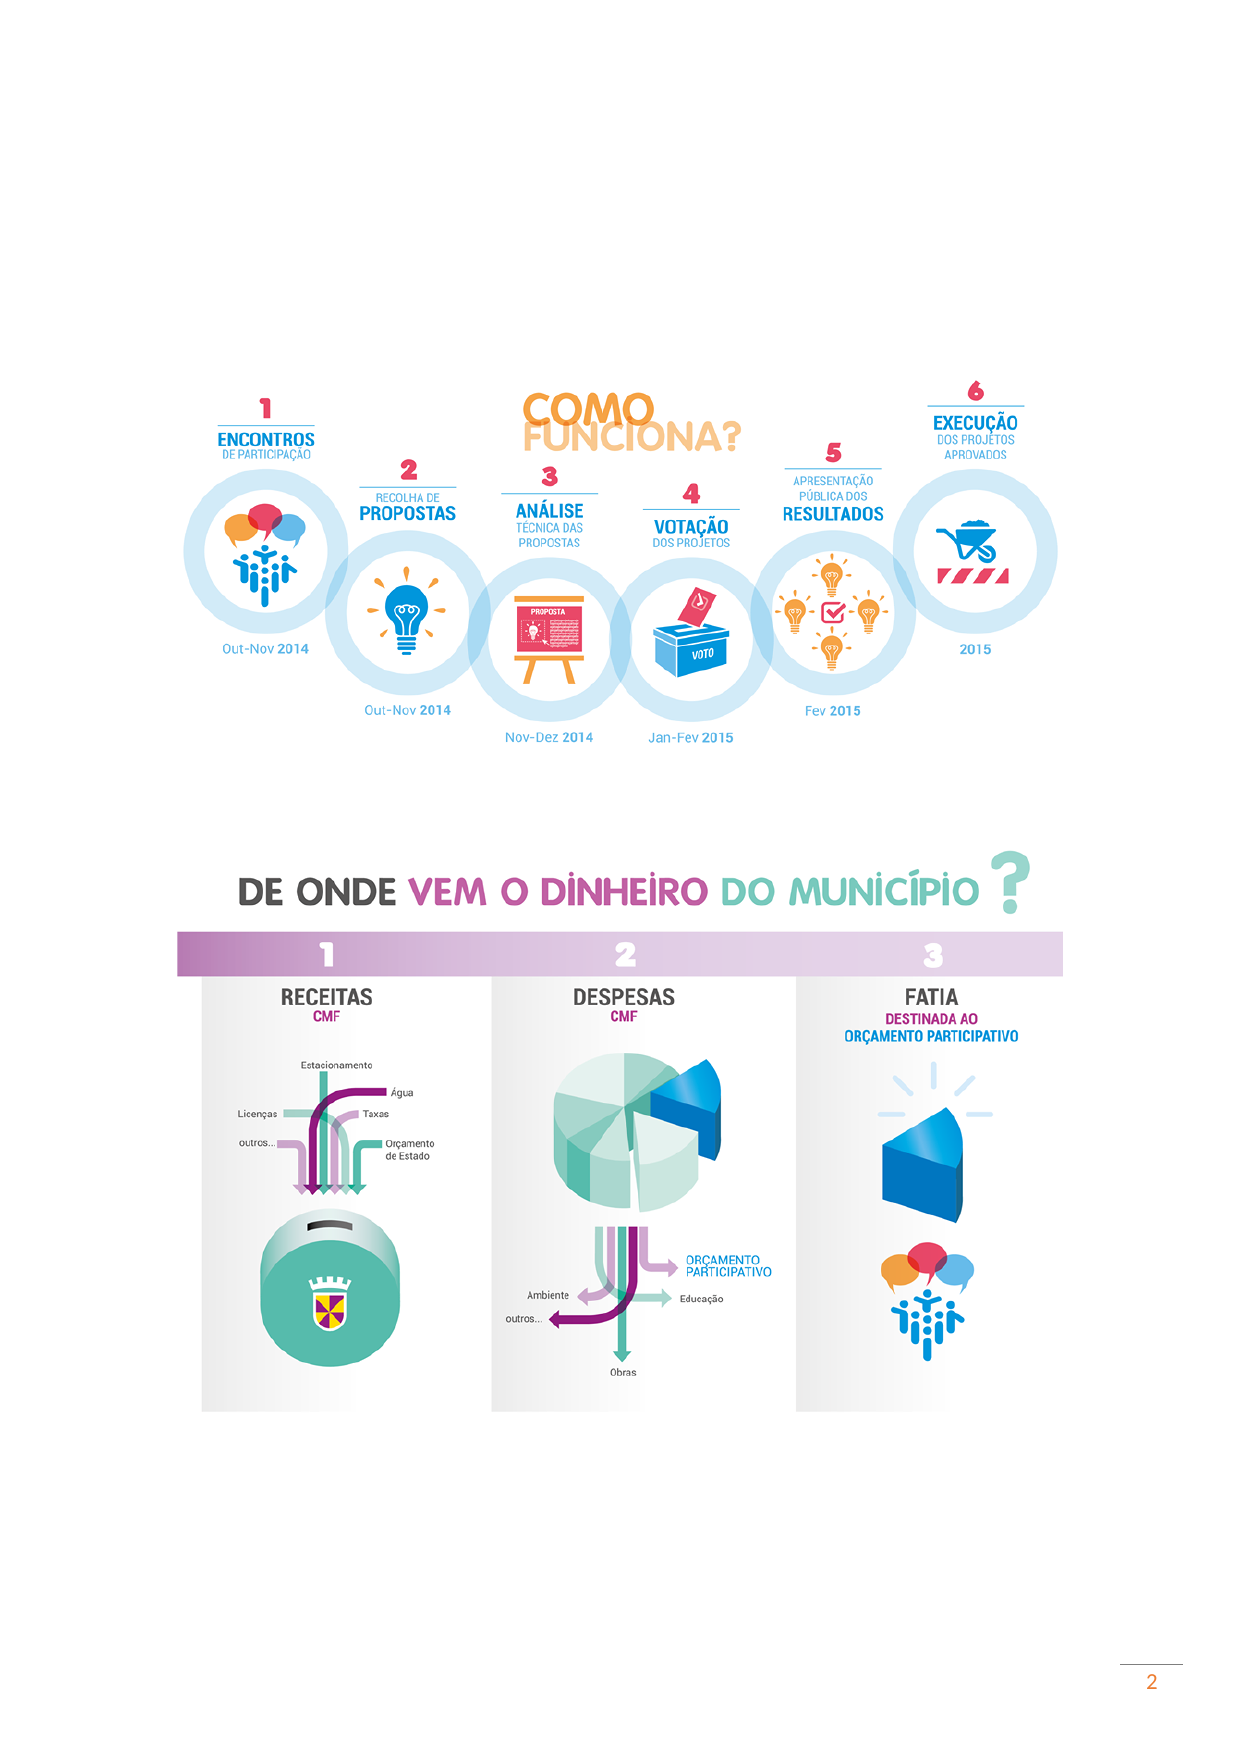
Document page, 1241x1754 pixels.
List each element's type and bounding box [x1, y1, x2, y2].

picture [177, 372, 1063, 758]
picture [177, 831, 1063, 1437]
